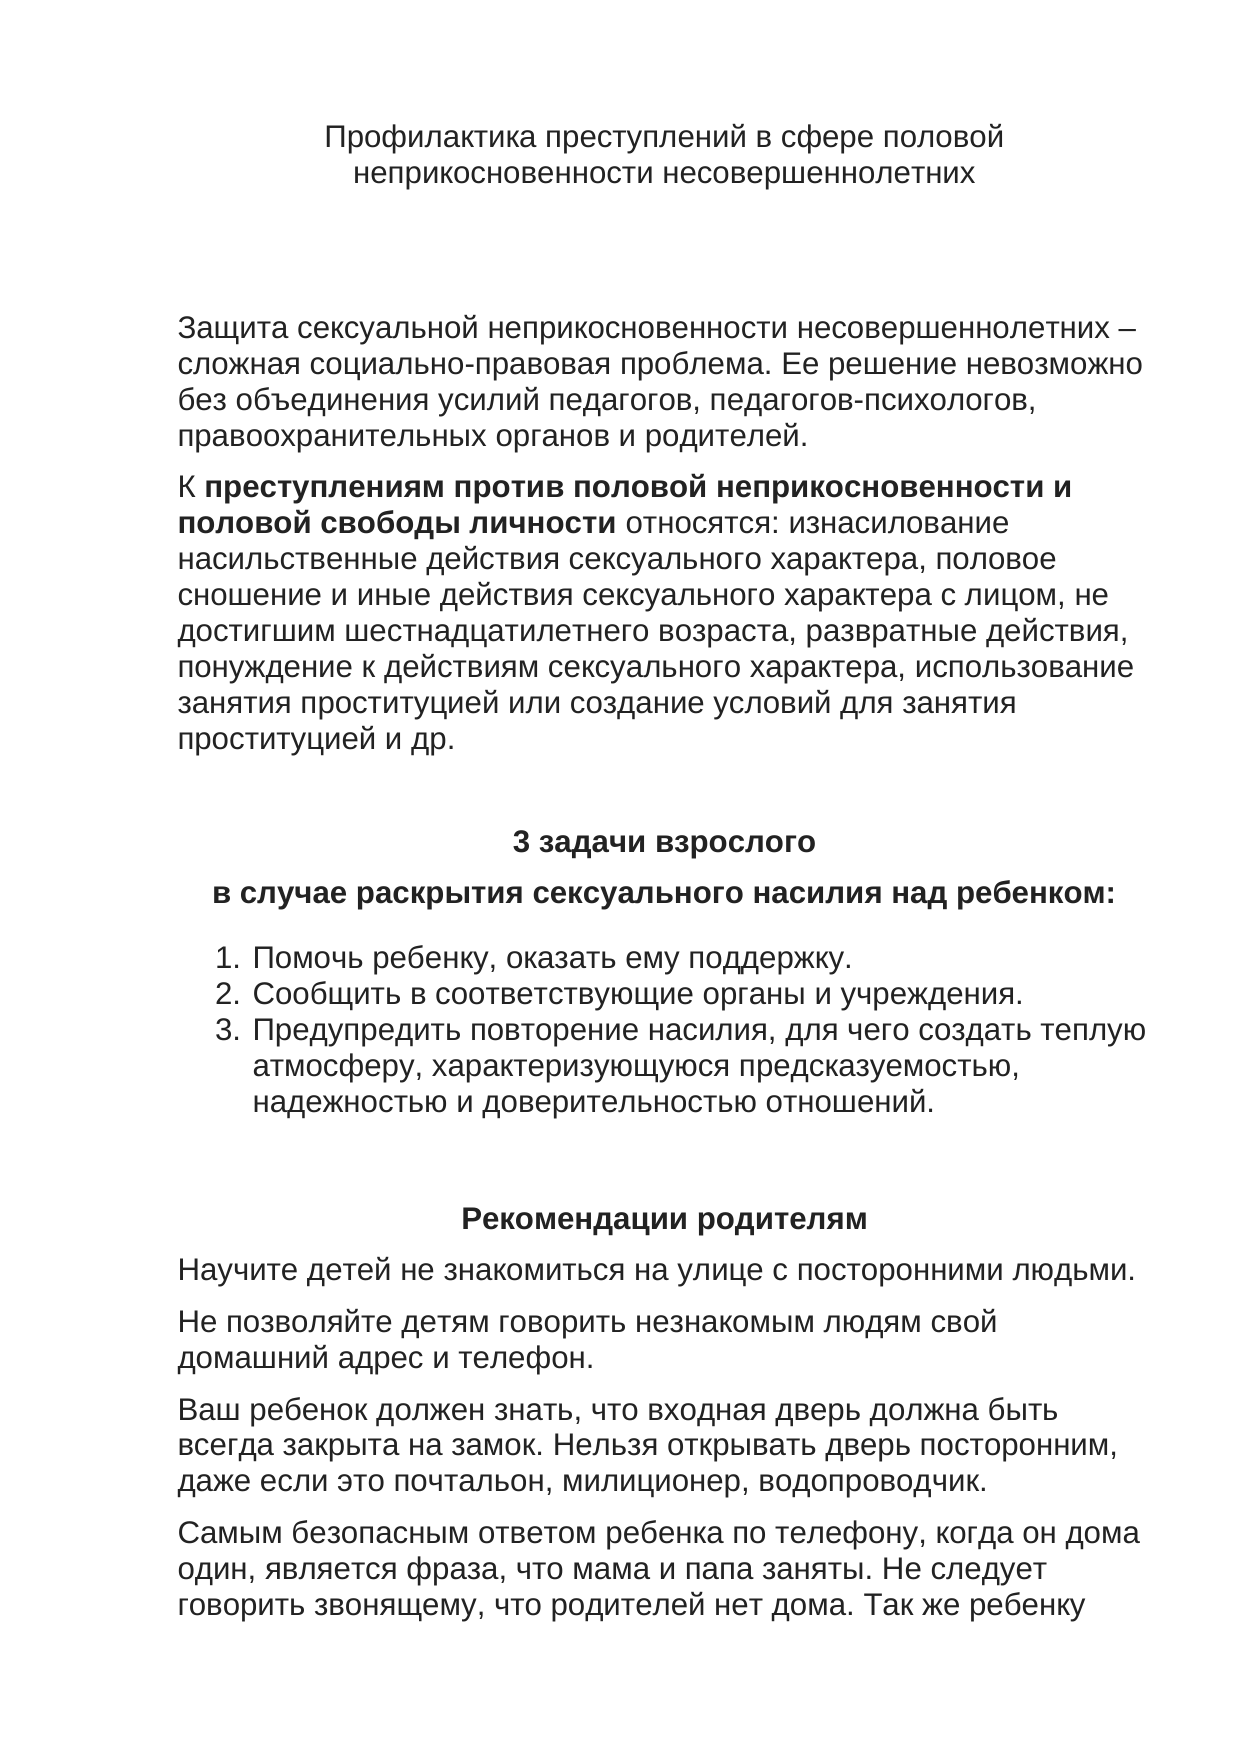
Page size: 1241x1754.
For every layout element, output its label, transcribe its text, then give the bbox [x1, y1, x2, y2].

text в случае раскрытия сексуального насилия над ребенком: [177, 874, 1152, 910]
text Рекомендации родителям [177, 1200, 1152, 1236]
text Научите детей не знакомиться на улице с посторонними людьми. [177, 1251, 1152, 1287]
text К преступлениям против половой неприкосновенности и половой свободы личности относятся: изнасилование насильственные действия сексуального характера, половое сношение и иные действия сексуального характера с лицом, не достигшим шестнадцатилетнего возраста, развратные действия, понуждение к действиям сексуального характера, использование занятия проституцией или создание условий для занятия проституцией и др. [177, 468, 1152, 756]
text Профилактика преступлений в сфере половой неприкосновенности несовершеннолетних [177, 118, 1152, 190]
text Не позволяйте детям говорить незнакомым людям свой домашний адрес и телефон. [177, 1303, 1152, 1375]
text 3 задачи взрослого [177, 823, 1152, 859]
list Помочь ребенку, оказать ему поддержку. [215, 939, 1152, 975]
list Предупредить повторение насилия, для чего создать теплую атмосферу, характеризующуюся предсказуемостью, надежностью и доверительностью отношений. [215, 1011, 1152, 1119]
list Сообщить в соответствующие органы и учреждения. [215, 975, 1152, 1011]
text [177, 1514, 1152, 1622]
text Защита сексуальной неприкосновенности несовершеннолетних – сложная социально-правовая проблема. Ее решение невозможно без объединения усилий педагогов, педагогов-психологов, правоохранительных органов и родителей. [177, 309, 1152, 452]
text Ваш ребенок должен знать, что входная дверь должна быть всегда закрыта на замок. Нельзя открывать дверь посторонним, даже если это почтальон, милиционер, водопроводчик. [177, 1391, 1152, 1498]
